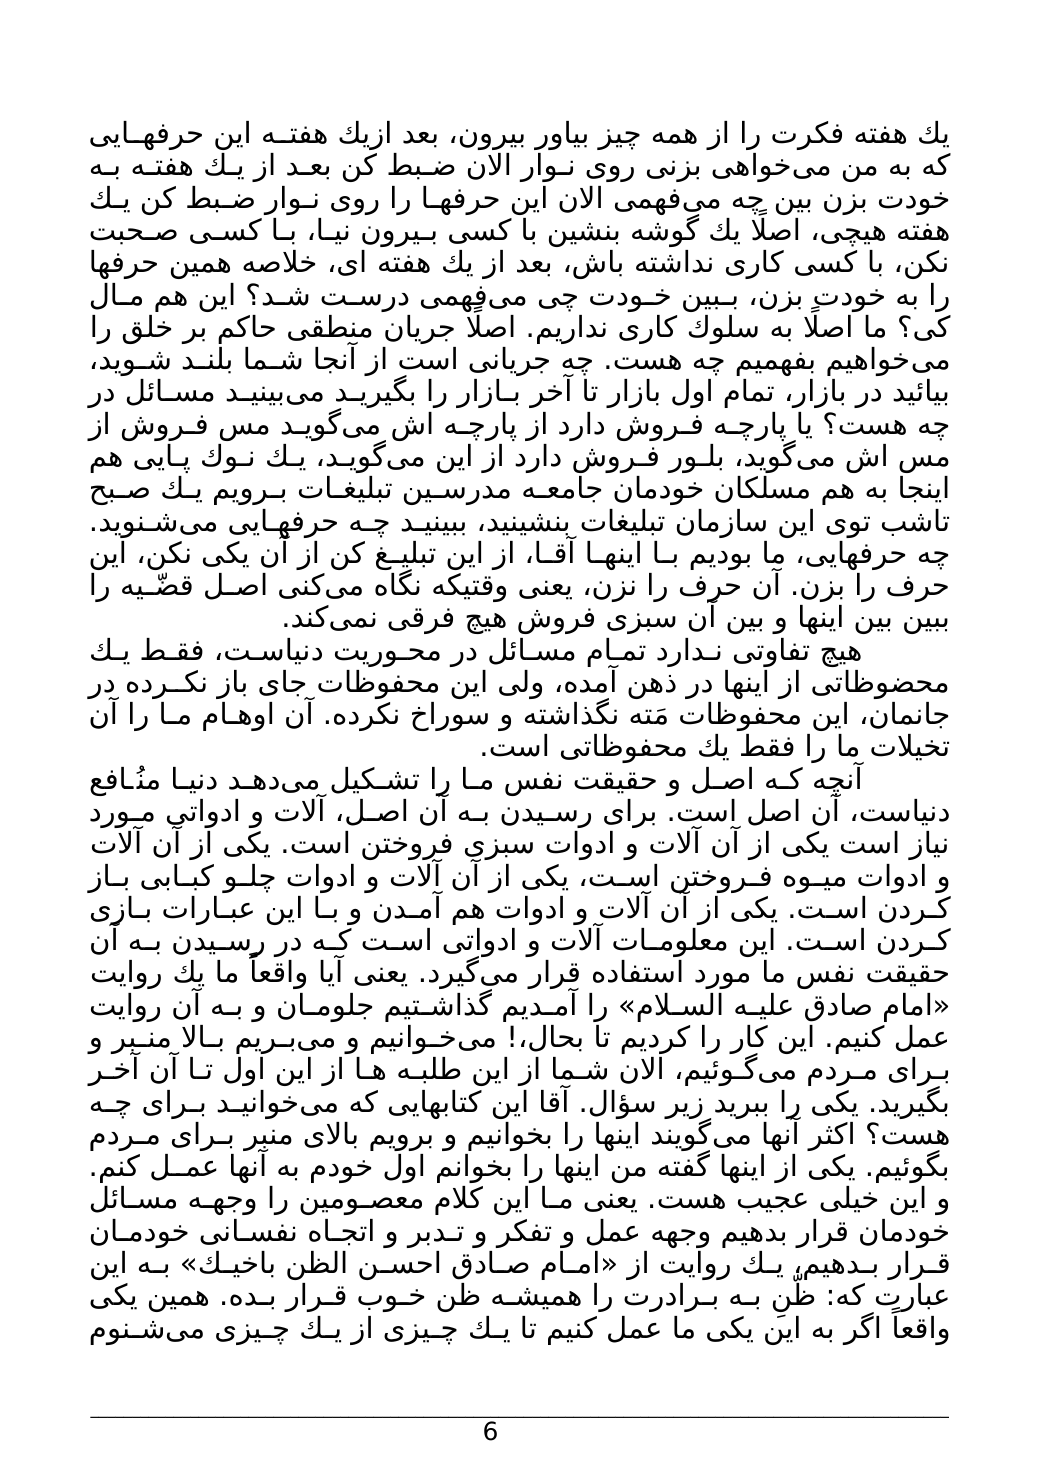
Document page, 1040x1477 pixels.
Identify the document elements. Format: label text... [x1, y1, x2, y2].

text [89, 764, 951, 1345]
text هیچ تفاوتى ندارد تمام مسائل در محوریت دنیاست، فقط یك محضوظاتى از اینها در ذهن آمده، ولى این محفوظات جاى باز نكرده در جانمان، این محفوظات مَته نگذاشته و سوراخ نكرده. آن اوهام ما را آن تخیلات ما را فقط یك محفوظاتى است. [89, 635, 951, 764]
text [89, 118, 951, 635]
